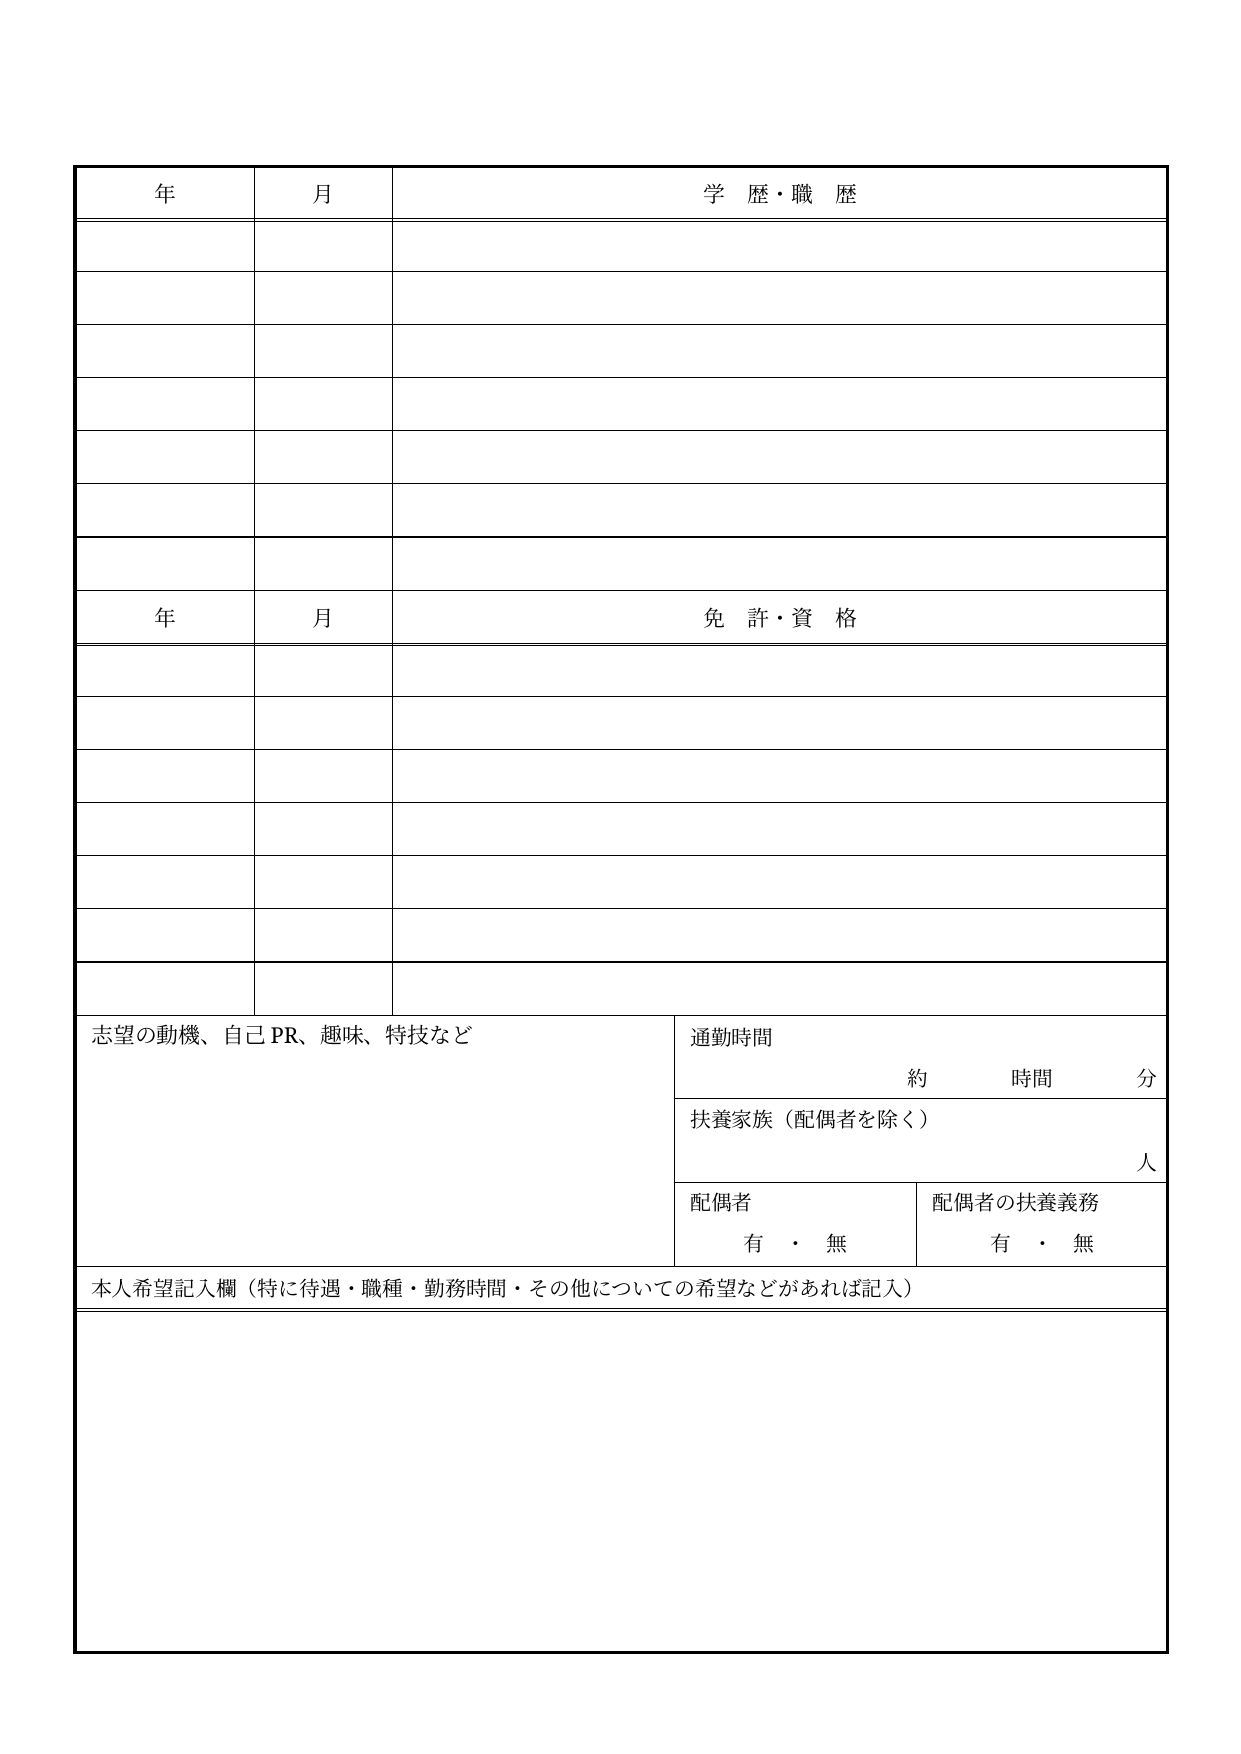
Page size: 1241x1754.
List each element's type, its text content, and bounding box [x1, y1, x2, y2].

table_cell [77, 538, 254, 589]
table_cell [77, 909, 254, 961]
table_cell [77, 222, 254, 271]
table_cell [255, 803, 392, 855]
table_header 月 [255, 168, 392, 218]
table_cell 人 [675, 1140, 1166, 1182]
table_cell [393, 484, 1166, 536]
table_cell [255, 963, 392, 1014]
table_cell [393, 963, 1166, 1014]
table_cell 配偶者の扶養義務 [917, 1183, 1166, 1224]
table_cell [77, 1312, 1166, 1651]
table_cell 月 [255, 591, 392, 643]
table_cell [393, 431, 1166, 483]
table_cell [255, 484, 392, 536]
table_cell [393, 750, 1166, 802]
table_cell 約 時間 分 [675, 1056, 1166, 1098]
table_cell [255, 222, 392, 271]
table_cell [255, 697, 392, 749]
table_cell 志望の動機、自己PR、趣味、特技など [77, 1016, 674, 1266]
table_cell 年 [77, 591, 254, 643]
table_cell [393, 538, 1166, 589]
table_cell [255, 538, 392, 589]
table_cell 免 許・資 格 [393, 591, 1166, 643]
table_cell [77, 697, 254, 749]
table_cell [255, 378, 392, 430]
table_cell [393, 325, 1166, 377]
table_header 年 [77, 168, 254, 218]
table_header 学 歴・職 歴 [393, 168, 1166, 218]
table_cell [77, 963, 254, 1014]
table_cell [255, 909, 392, 961]
table_cell [77, 325, 254, 377]
table_cell 配偶者 [675, 1183, 916, 1224]
table_cell [255, 856, 392, 908]
table_cell [77, 803, 254, 855]
table_cell [393, 697, 1166, 749]
table_cell [77, 272, 254, 324]
table_cell [393, 378, 1166, 430]
table_cell 有 ・ 無 [675, 1224, 916, 1266]
table_cell [255, 646, 392, 696]
table_cell 扶養家族（配偶者を除く） [675, 1099, 1166, 1140]
table_cell 本人希望記入欄（特に待遇・職種・勤務時間・その他についての希望などがあれば記入） [77, 1267, 1166, 1308]
table_cell [77, 856, 254, 908]
table_cell 通勤時間 [675, 1016, 1166, 1056]
table_cell [393, 222, 1166, 271]
table_cell [393, 856, 1166, 908]
table_cell [77, 431, 254, 483]
table_cell [393, 803, 1166, 855]
table_cell [393, 272, 1166, 324]
table_cell 有 ・ 無 [917, 1224, 1166, 1266]
table_cell [255, 431, 392, 483]
table_cell [255, 272, 392, 324]
table_cell [393, 646, 1166, 696]
table_cell [77, 378, 254, 430]
table_cell [77, 484, 254, 536]
table_cell [77, 750, 254, 802]
table_cell [77, 646, 254, 696]
table_cell [255, 325, 392, 377]
table_cell [255, 750, 392, 802]
table_cell [393, 909, 1166, 961]
